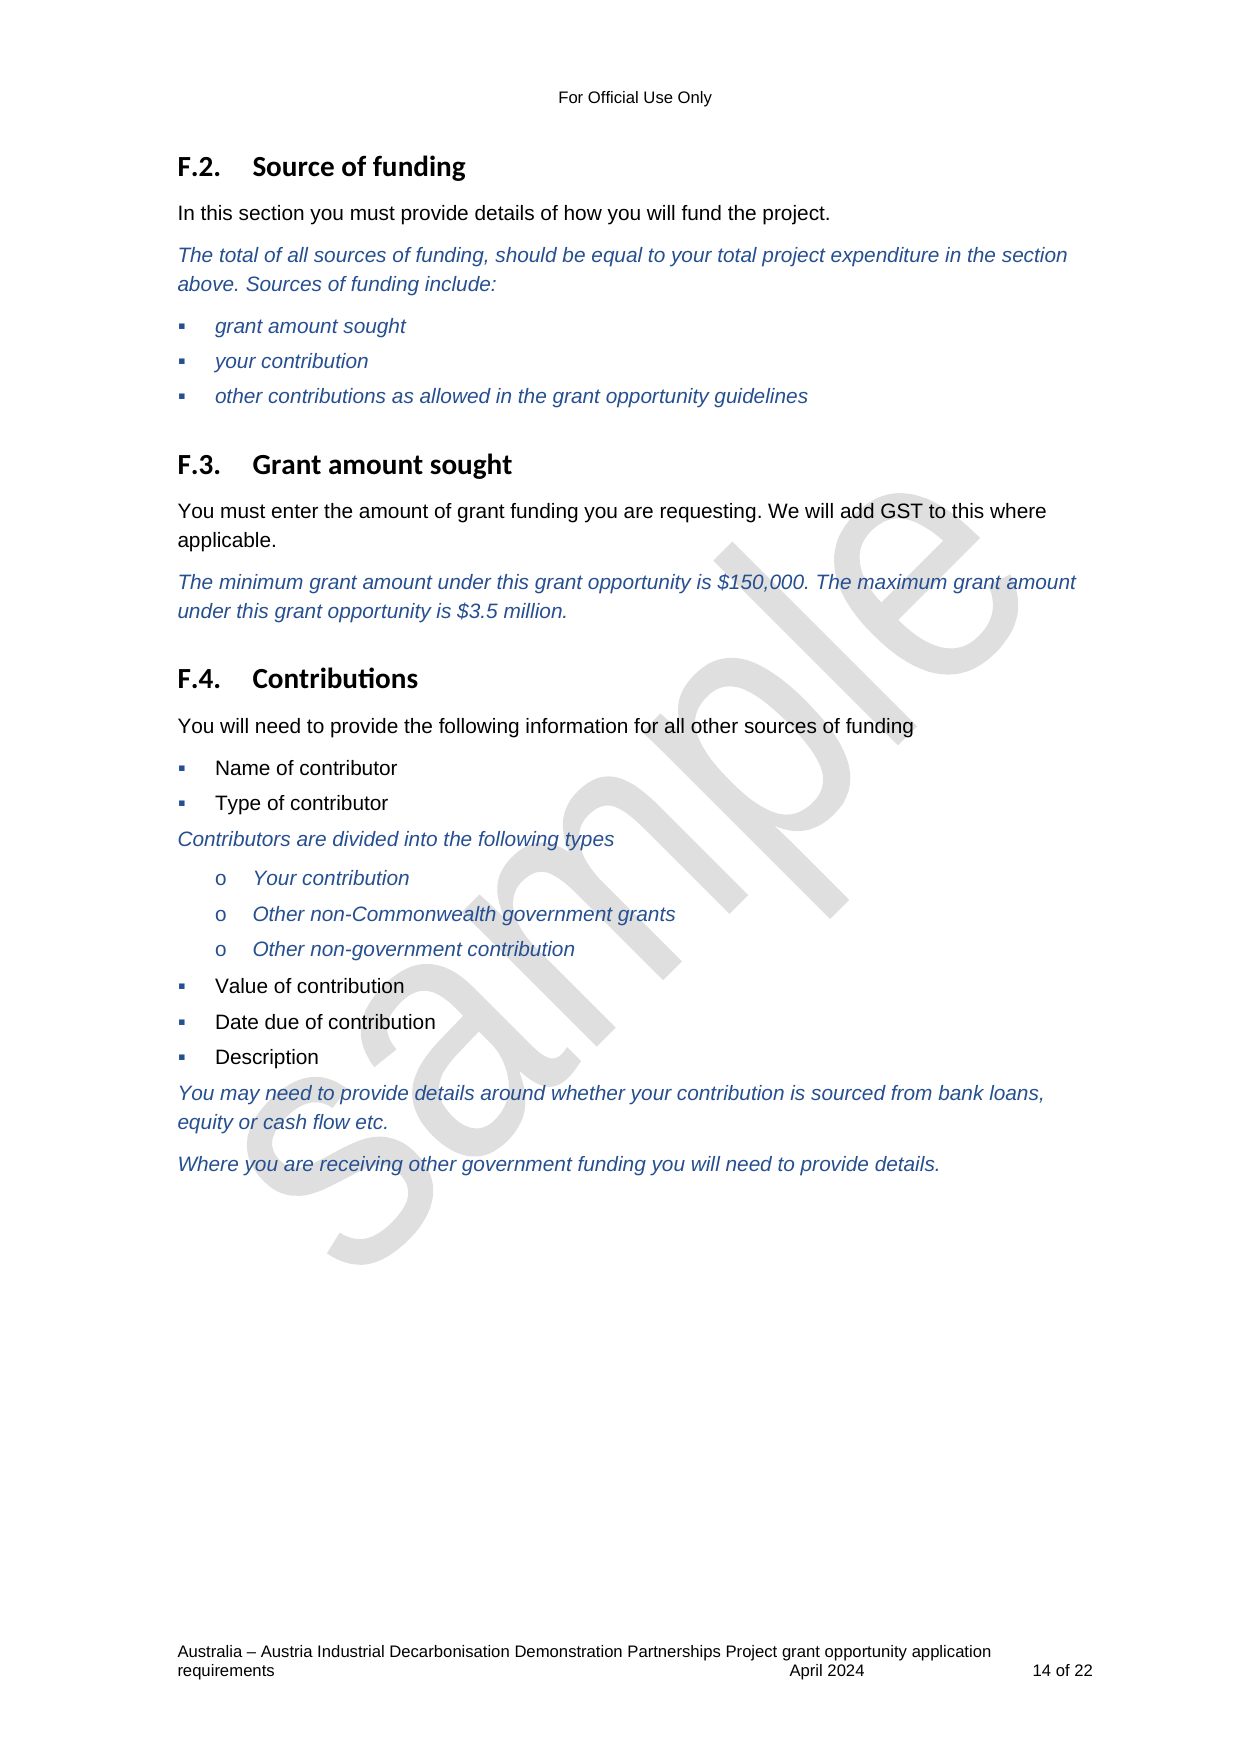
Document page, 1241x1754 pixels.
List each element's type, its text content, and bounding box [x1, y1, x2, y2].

list Date due of contribution [177, 1004, 1092, 1034]
text Where you are receiving other government funding you will need to provide details. [177, 1146, 1092, 1175]
list Value of contribution [177, 969, 1092, 998]
subtitle Source of funding [177, 148, 1092, 183]
text You must enter the amount of grant funding you are requesting. We will add GST to this where applicable. [177, 494, 1092, 552]
list Other non-Commonwealth government grants [214, 898, 1092, 927]
text The minimum grant amount under this grant opportunity is $150,000. The maximum grant amount under this grant opportunity is $3.5 million. [177, 565, 1092, 623]
list Description [177, 1040, 1092, 1069]
list Type of contributor [177, 786, 1092, 815]
list your contribution [177, 344, 1092, 373]
text You will need to provide the following information for all other sources of funding [177, 709, 1092, 738]
text You may need to provide details around whether your contribution is sourced from bank loans, equity or cash flow etc. [177, 1075, 1092, 1134]
list other contributions as allowed in the grant opportunity guidelines [177, 379, 1092, 408]
text The total of all sources of funding, should be equal to your total project expenditure in the section above. Sources of funding include: [177, 237, 1092, 296]
list Your contribution [214, 863, 1092, 892]
list Other non-government contribution [214, 934, 1092, 963]
subtitle Grant amount sought [177, 446, 1092, 481]
text Contributors are divided into the following types [177, 821, 1092, 850]
text In this section you must provide details of how you will fund the project. [177, 196, 1092, 225]
list Name of contributor [177, 750, 1092, 779]
list grant amount sought [177, 308, 1092, 337]
subtitle Contributions [177, 661, 1092, 696]
